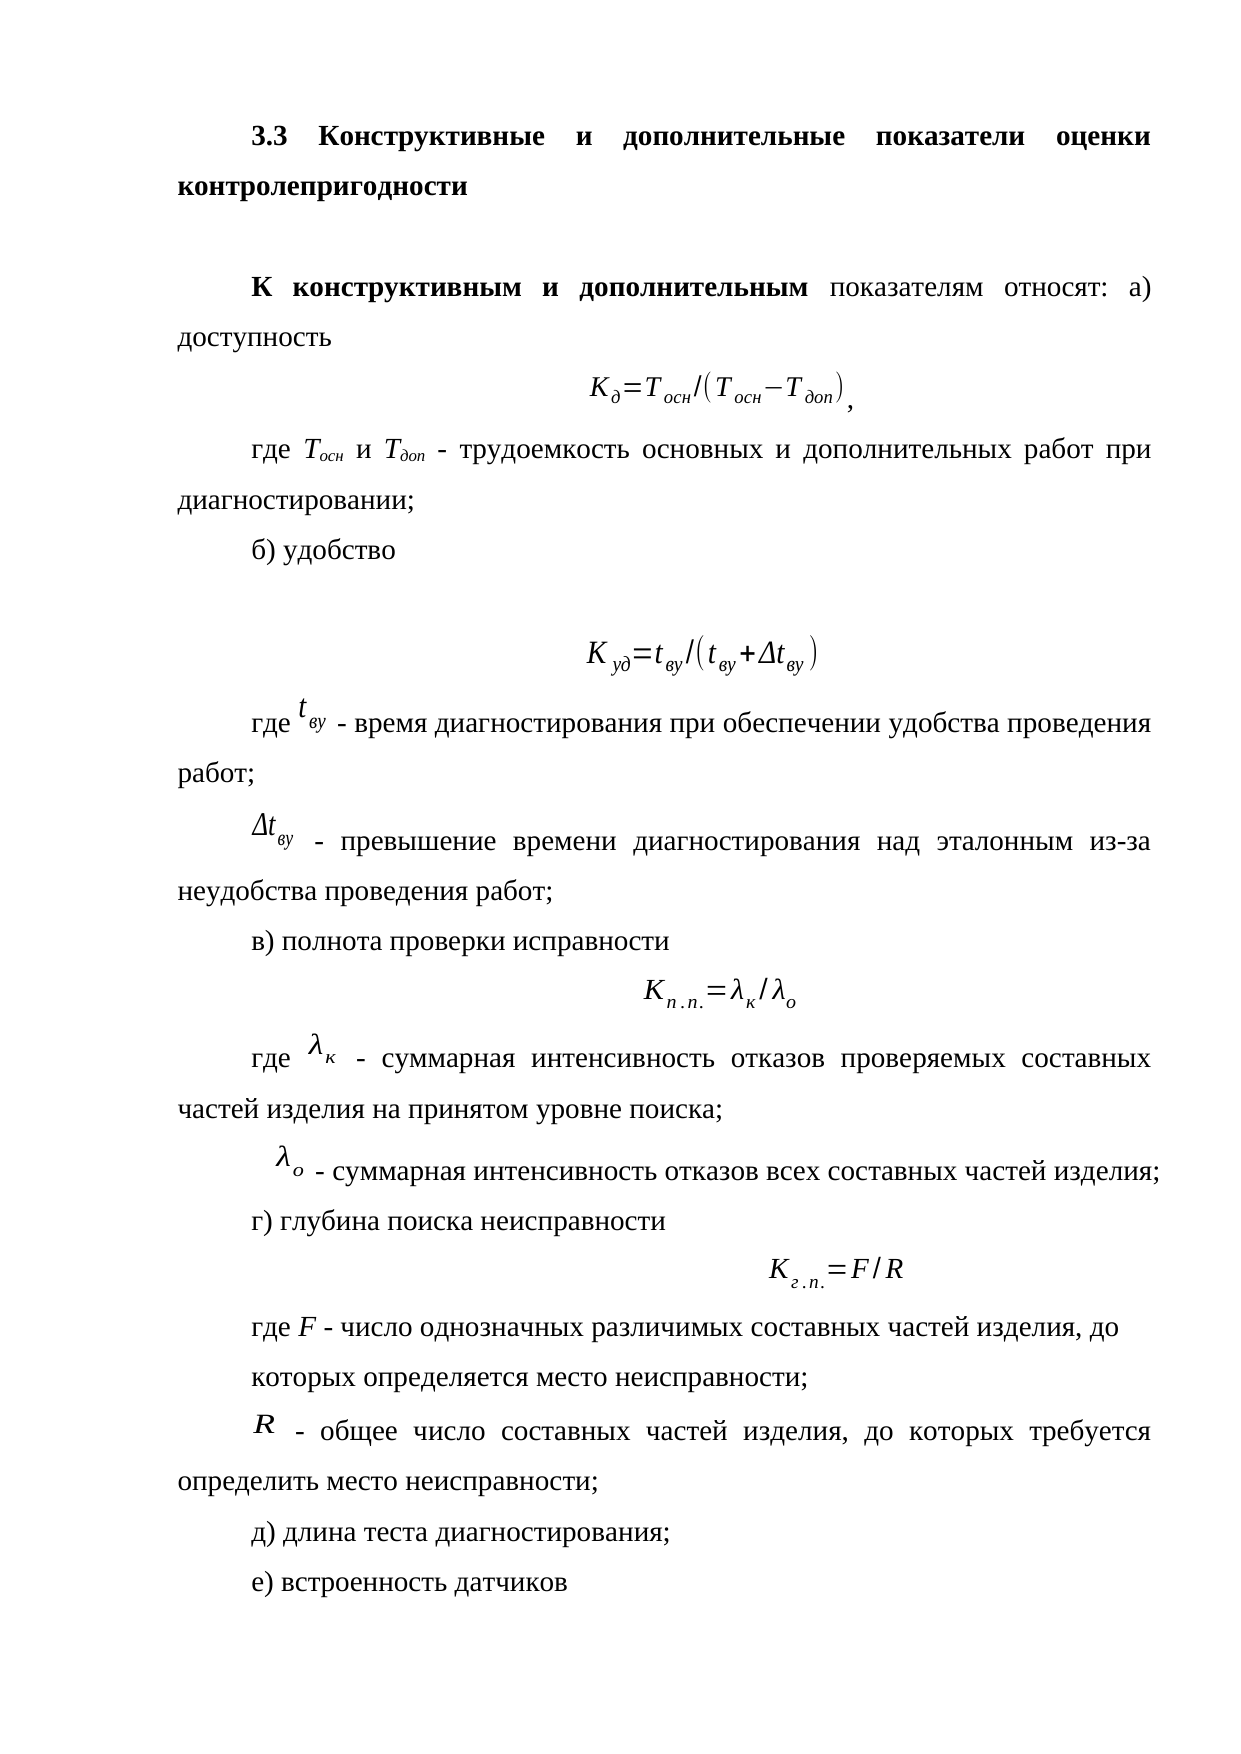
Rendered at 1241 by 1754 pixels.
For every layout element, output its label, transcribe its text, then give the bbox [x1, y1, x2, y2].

text г) глубина поиска неисправности [177, 1203, 1152, 1236]
text 3.3 Конструктивные и дополнительные показатели оценки контролепригодности [177, 118, 1152, 202]
text б) удобство [177, 532, 1152, 566]
text где - время диагностирования при обеспечении удобства проведения работ; [177, 689, 1152, 789]
text , [177, 370, 1152, 415]
text - общее число составных частей изделия, до которых требуется определить место неисправности; [177, 1409, 1152, 1497]
text которых определяется место неисправности; [177, 1359, 1152, 1393]
text в) полнота проверки исправности [177, 923, 1152, 957]
text К конструктивным и дополнительным показателям относят: а) доступность [177, 269, 1152, 353]
text - суммарная интенсивность отказов всех составных частей изделия; [177, 1141, 1152, 1186]
text где Тосн и Тдоп - трудоемкость основных и дополнительных работ при диагностировании; [177, 431, 1152, 515]
text где F - число однозначных различимых составных частей изделия, до [177, 1309, 1152, 1342]
text где - суммарная интенсивность отказов проверяемых составных частей изделия на принятом уровне поиска; [177, 1029, 1152, 1124]
text е) встроенность датчиков [177, 1564, 1152, 1598]
text д) длина теста диагностирования; [177, 1514, 1152, 1547]
text - превышение времени диагностирования над эталонным из-за неудобства проведения работ; [177, 806, 1152, 906]
